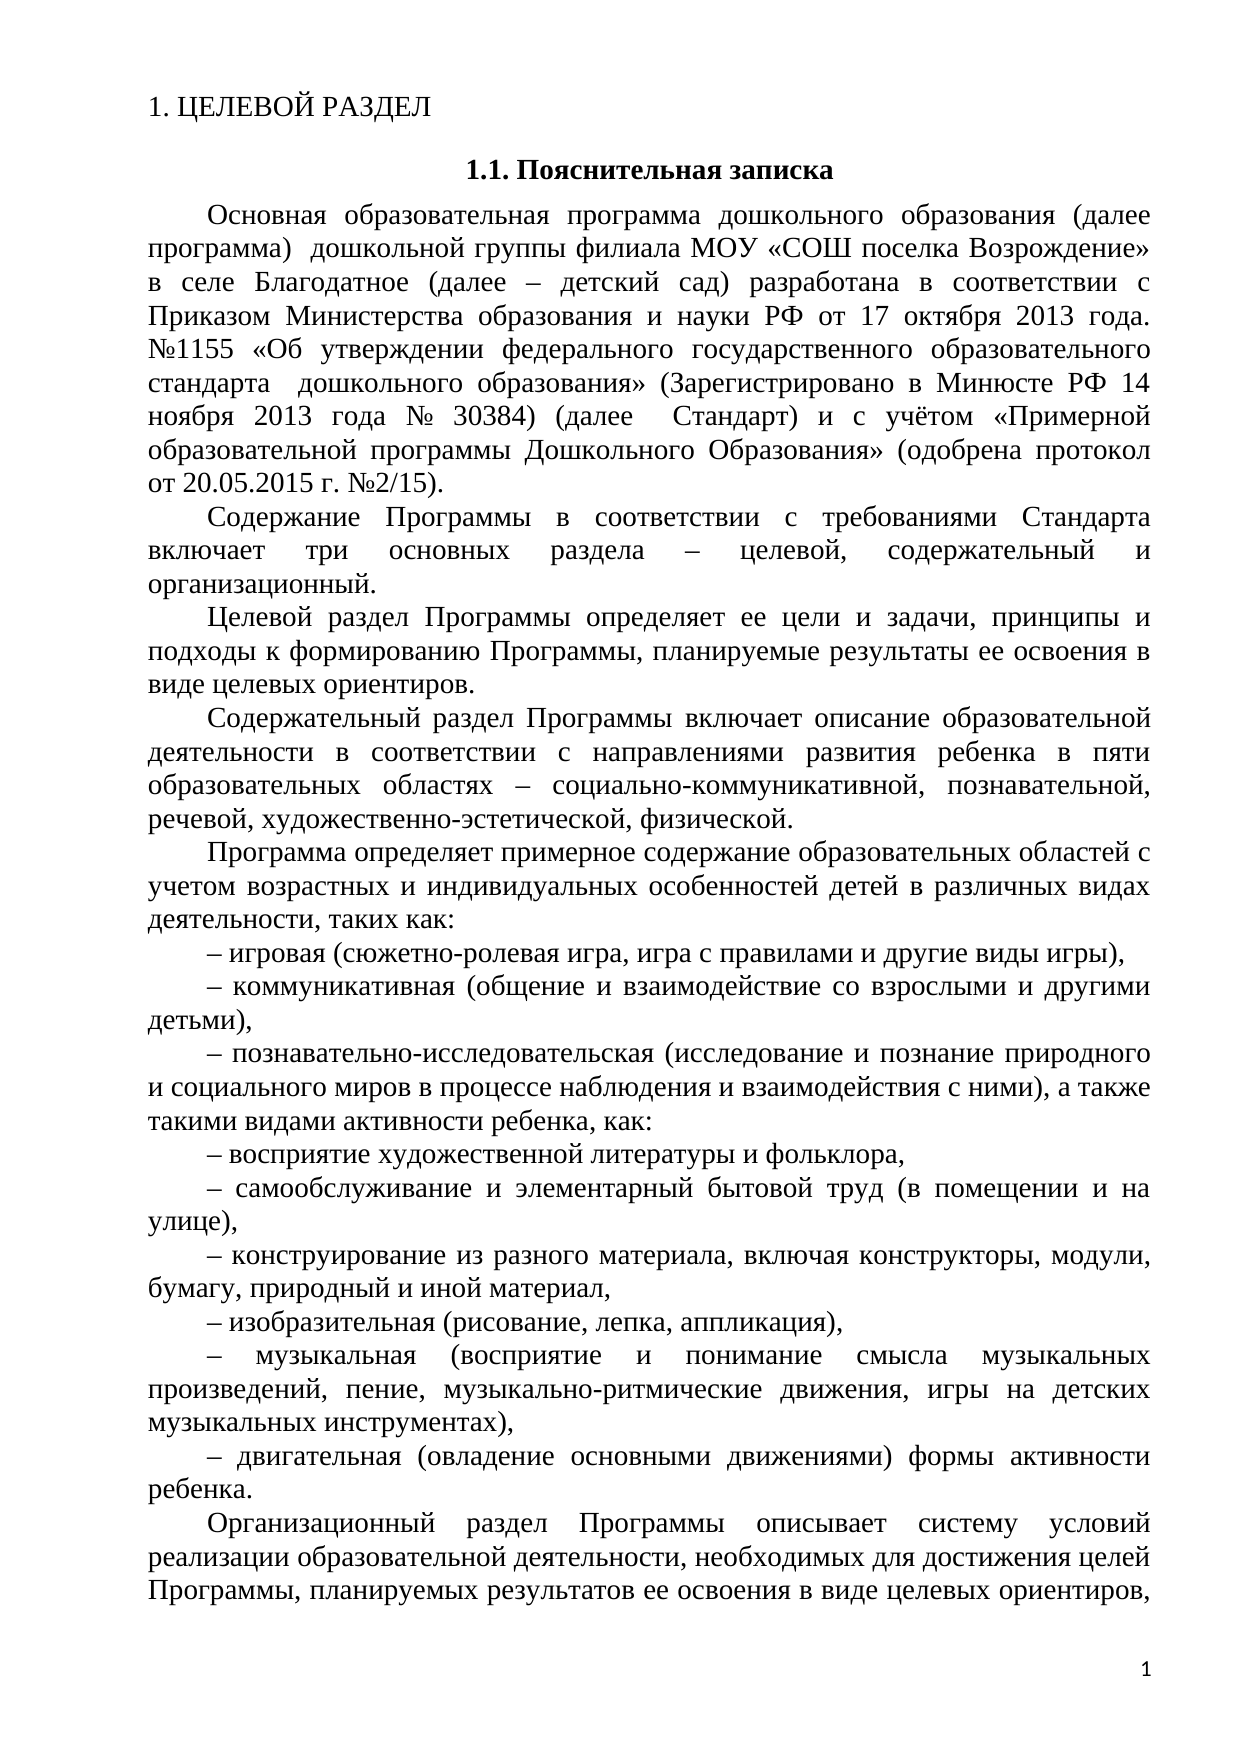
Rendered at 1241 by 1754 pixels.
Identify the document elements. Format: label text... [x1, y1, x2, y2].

text Целевой раздел Программы определяет ее цели и задачи, принципы и подходы к формированию Программы, планируемые результаты ее освоения в виде целевых ориентиров. [148, 599, 1152, 700]
text Содержательный раздел Программы включает описание образовательной деятельности в соответствии с направлениями развития ребенка в пяти образовательных областях – социально-коммуникативной, познавательной, речевой, художественно-эстетической, физической. [148, 700, 1152, 834]
text – восприятие художественной литературы и фольклора, [148, 1136, 1152, 1170]
text Содержание Программы в соответствии с требованиями Стандарта включает три основных раздела – целевой, содержательный и организационный. [148, 499, 1152, 599]
text 1. ЦЕЛЕВОЙ РАЗДЕЛ [148, 89, 1152, 122]
text – изобразительная (рисование, лепка, аппликация), [148, 1304, 1152, 1337]
text – двигательная (овладение основными движениями) формы активности ребенка. [148, 1438, 1152, 1505]
text – коммуникативная (общение и взаимодействие со взрослыми и другими детьми), [148, 968, 1152, 1036]
text – игровая (сюжетно-ролевая игра, игра с правилами и другие виды игры), [148, 935, 1152, 968]
text – познавательно-исследовательская (исследование и познание природного и социального миров в процессе наблюдения и взаимодействия с ними), а также такими видами активности ребенка, как: [148, 1036, 1152, 1136]
text Программа определяет примерное содержание образовательных областей с учетом возрастных и индивидуальных особенностей детей в различных видах деятельности, таких как: [148, 834, 1152, 935]
text Основная образовательная программа дошкольного образования (далее программа) дошкольной группы филиала МОУ «СОШ поселка Возрождение» в селе Благодатное (далее – детский сад) разработана в соответствии с Приказом Министерства образования и науки РФ от 17 октября 2013 года. №1155 «Об утверждении федерального государственного образовательного стандарта дошкольного образования» (Зарегистрировано в Минюсте РФ 14 ноября 2013 года № 30384) (далее Стандарт) и с учётом «Примерной образовательной программы Дошкольного Образования» (одобрена протокол от 20.05.2015 г. №2/15). [148, 197, 1152, 499]
subtitle 1.1. Пояснительная записка [148, 152, 1152, 186]
text – музыкальная (восприятие и понимание смысла музыкальных произведений, пение, музыкально-ритмические движения, игры на детских музыкальных инструментах), [148, 1337, 1152, 1438]
text – конструирование из разного материала, включая конструкторы, модули, бумагу, природный и иной материал, [148, 1237, 1152, 1304]
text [148, 1505, 1152, 1606]
text – самообслуживание и элементарный бытовой труд (в помещении и на улице), [148, 1170, 1152, 1237]
